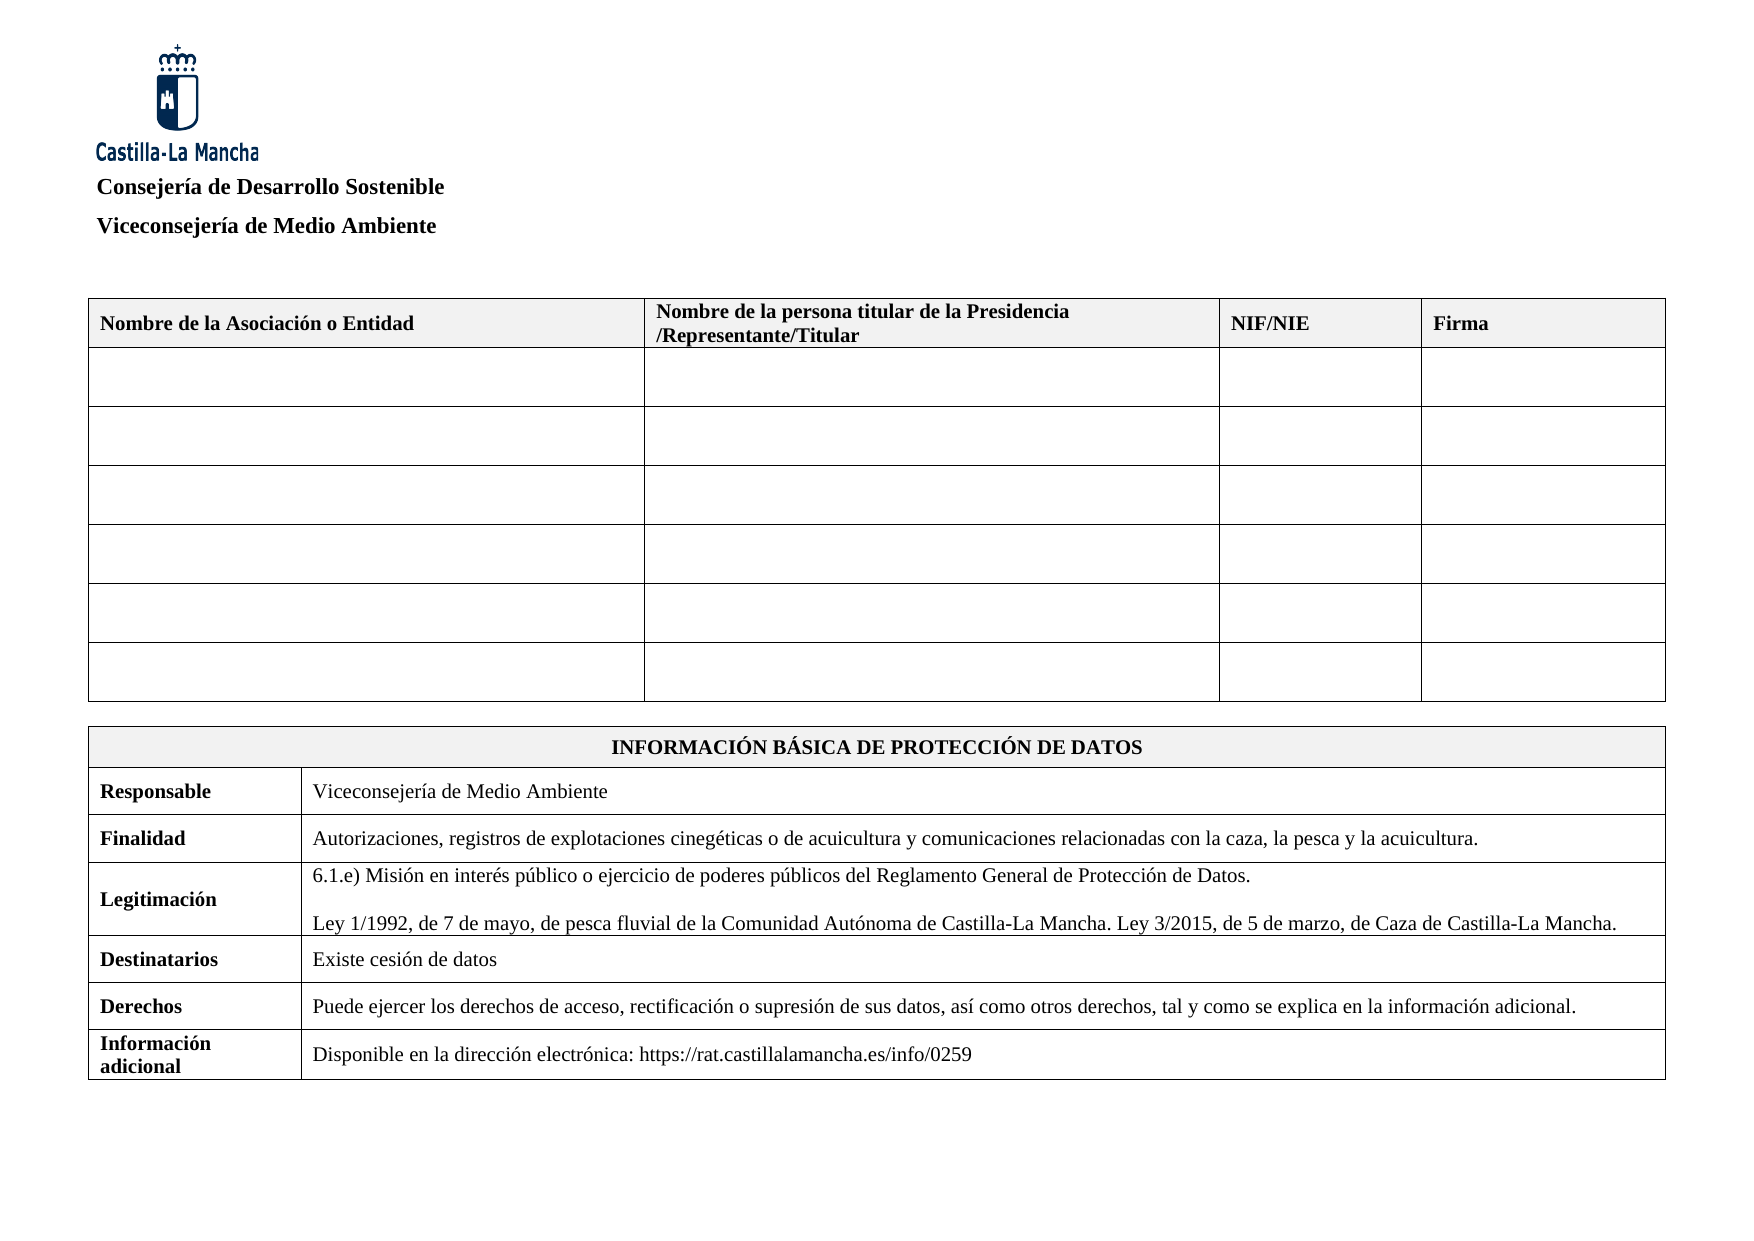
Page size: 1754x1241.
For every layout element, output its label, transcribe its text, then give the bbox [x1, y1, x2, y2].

table_cell [1220, 466, 1421, 524]
table_header Nombre de la persona titular de la Presidencia /Representante/Titular [645, 299, 1219, 347]
table_cell [1220, 643, 1421, 701]
table_cell [89, 643, 644, 701]
table_header Nombre de la Asociación o Entidad [89, 299, 644, 347]
table_cell Información adicional [89, 1030, 301, 1078]
table_cell [1422, 407, 1665, 465]
table_cell [1220, 525, 1421, 583]
table_cell Legitimación [89, 863, 301, 935]
table_cell [89, 466, 644, 524]
table_cell Existe cesión de datos [302, 936, 1665, 982]
table_cell [89, 348, 644, 406]
table_cell [645, 407, 1219, 465]
table_cell Disponible en la dirección electrónica: https://rat.castillalamancha.es/info/0259 [302, 1030, 1665, 1078]
table_cell Autorizaciones, registros de explotaciones cinegéticas o de acuicultura y comunicaciones relacionadas con la caza, la pesca y la acuicultura. [302, 815, 1665, 862]
table_cell [645, 525, 1219, 583]
table_cell [645, 466, 1219, 524]
table_cell [1220, 348, 1421, 406]
table_cell [645, 348, 1219, 406]
table_cell [1220, 407, 1421, 465]
table_cell Responsable [89, 768, 301, 814]
table_cell 6.1.e) Misión en interés público o ejercicio de poderes públicos del Reglamento General de Protección de Datos. Ley 1/1992, de 7 de mayo, de pesca fluvial de la Comunidad Autónoma de Castilla-La Mancha. Ley 3/2015, de 5 de marzo, de Caza de Castilla-La Mancha. [302, 863, 1665, 935]
table_cell [89, 407, 644, 465]
table_header Firma [1422, 299, 1665, 347]
table_cell [1422, 584, 1665, 642]
table_cell Finalidad [89, 815, 301, 862]
table_cell [1220, 584, 1421, 642]
table_cell [645, 584, 1219, 642]
table_cell Puede ejercer los derechos de acceso, rectificación o supresión de sus datos, así como otros derechos, tal y como se explica en la información adicional. [302, 983, 1665, 1029]
table_cell [1422, 466, 1665, 524]
table_cell Derechos [89, 983, 301, 1029]
table_cell [645, 643, 1219, 701]
table_cell Destinatarios [89, 936, 301, 982]
table_cell [89, 525, 644, 583]
table_cell Viceconsejería de Medio Ambiente [302, 768, 1665, 814]
table_cell [1422, 348, 1665, 406]
table_cell [1422, 643, 1665, 701]
table_header NIF/NIE [1220, 299, 1421, 347]
picture [96, 44, 259, 161]
table_cell [89, 584, 644, 642]
table_cell [1422, 525, 1665, 583]
table_header INFORMACIÓN BÁSICA DE PROTECCIÓN DE DATOS [89, 727, 1665, 767]
